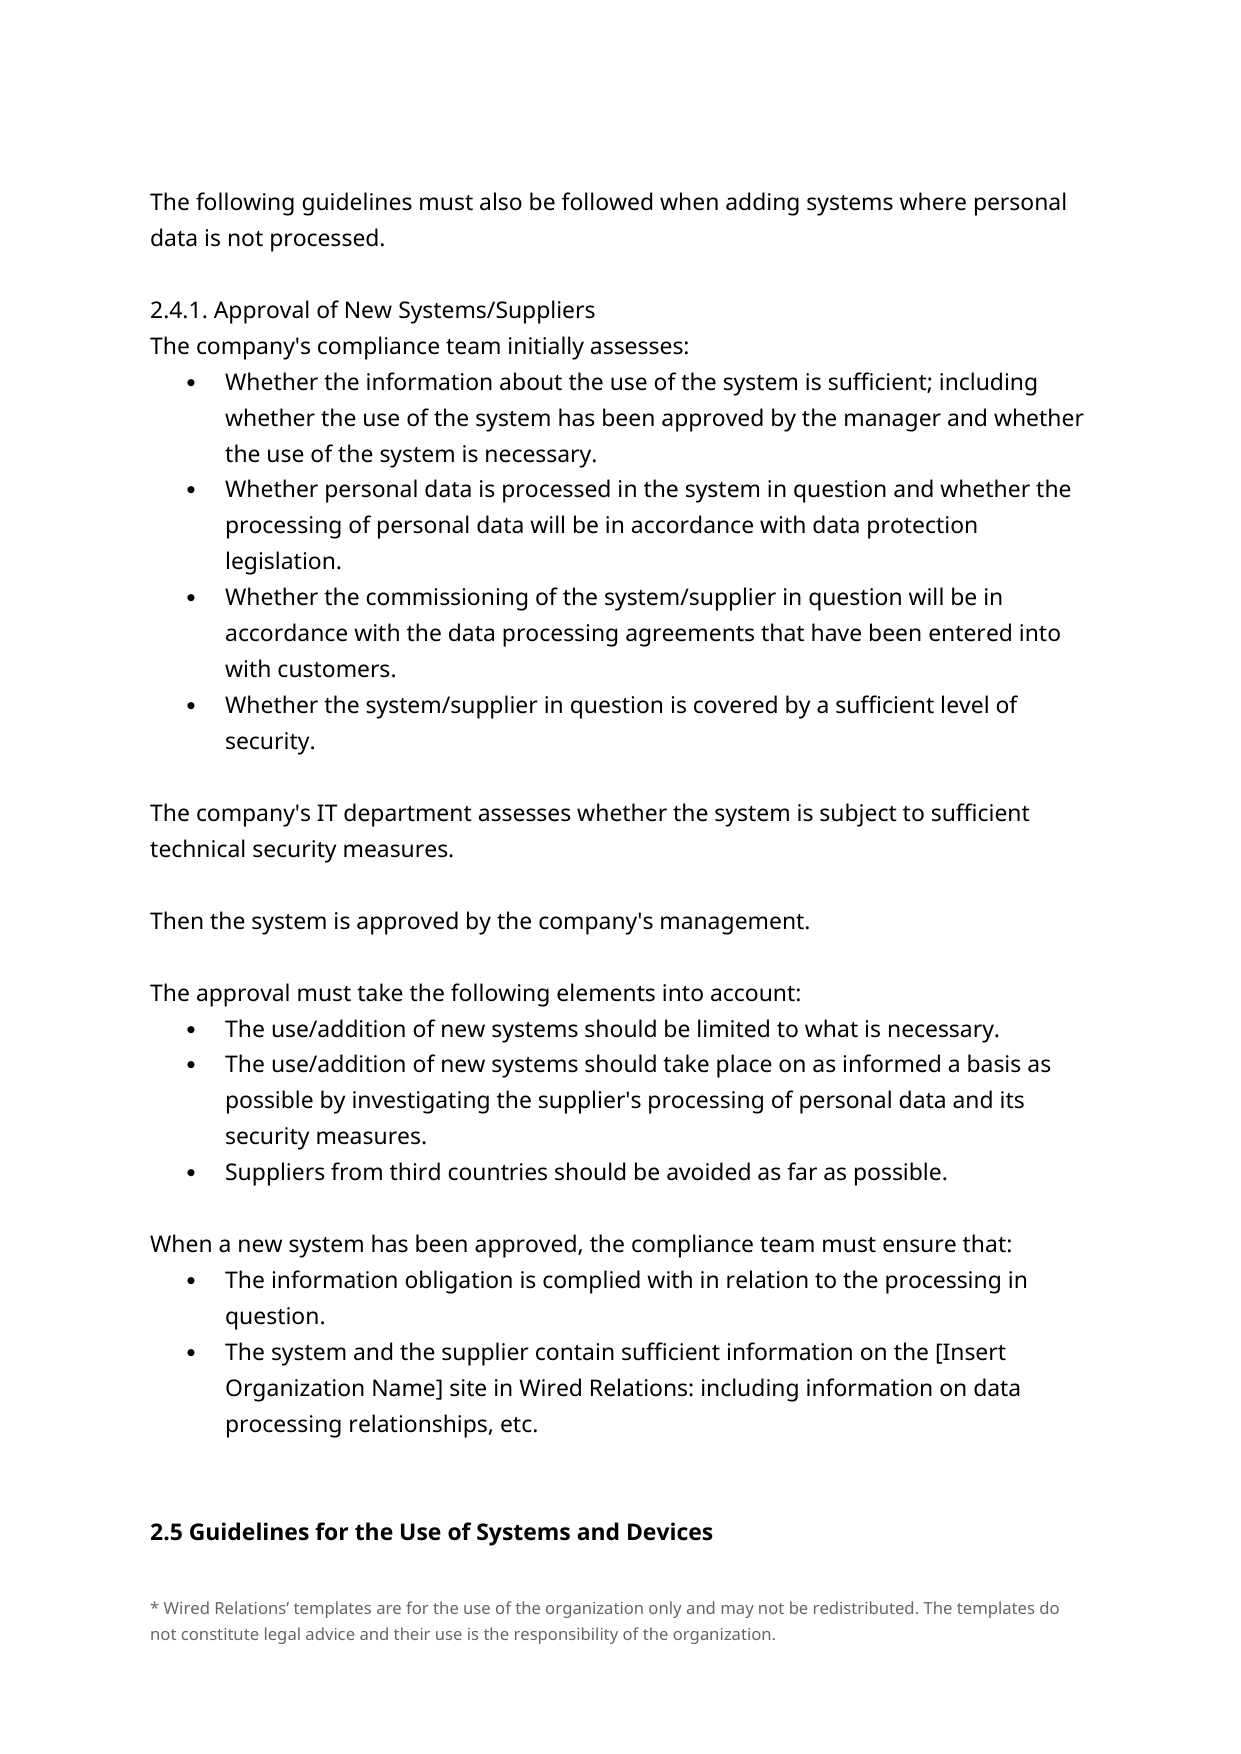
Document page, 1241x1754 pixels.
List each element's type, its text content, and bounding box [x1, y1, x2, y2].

text The company's compliance team initially assesses: [150, 330, 1090, 361]
list Whether the commissioning of the system/supplier in question will be in accordance with the data processing agreements that have been entered into with customers. [187, 581, 1090, 684]
text The following guidelines must also be followed when adding systems where personal data is not processed. [150, 186, 1090, 253]
list The use/addition of new systems should take place on as informed a basis as possible by investigating the supplier's processing of personal data and its security measures. [187, 1048, 1090, 1152]
text Then the system is approved by the company's management. [150, 905, 1090, 936]
text 2.5 Guidelines for the Use of Systems and Devices [150, 1516, 1090, 1547]
list Whether the system/supplier in question is covered by a sufficient level of security. [187, 689, 1090, 756]
list The use/addition of new systems should be limited to what is necessary. [187, 1012, 1090, 1044]
list Whether personal data is processed in the system in question and whether the processing of personal data will be in accordance with data protection legislation. [187, 473, 1090, 577]
text 2.4.1. Approval of New Systems/Suppliers [150, 294, 1090, 325]
list Suppliers from third countries should be avoided as far as possible. [187, 1156, 1090, 1187]
list The information obligation is complied with in relation to the processing in question. [187, 1264, 1090, 1331]
list Whether the information about the use of the system is sufficient; including whether the use of the system has been approved by the manager and whether the use of the system is necessary. [187, 366, 1090, 469]
text The approval must take the following elements into account: [150, 977, 1090, 1008]
text When a new system has been approved, the compliance team must ensure that: [150, 1228, 1090, 1259]
list The system and the supplier contain sufficient information on the [Insert Organization Name] site in Wired Relations: including information on data processing relationships, etc. [187, 1336, 1090, 1439]
text The company's IT department assesses whether the system is subject to sufficient technical security measures. [150, 797, 1090, 864]
